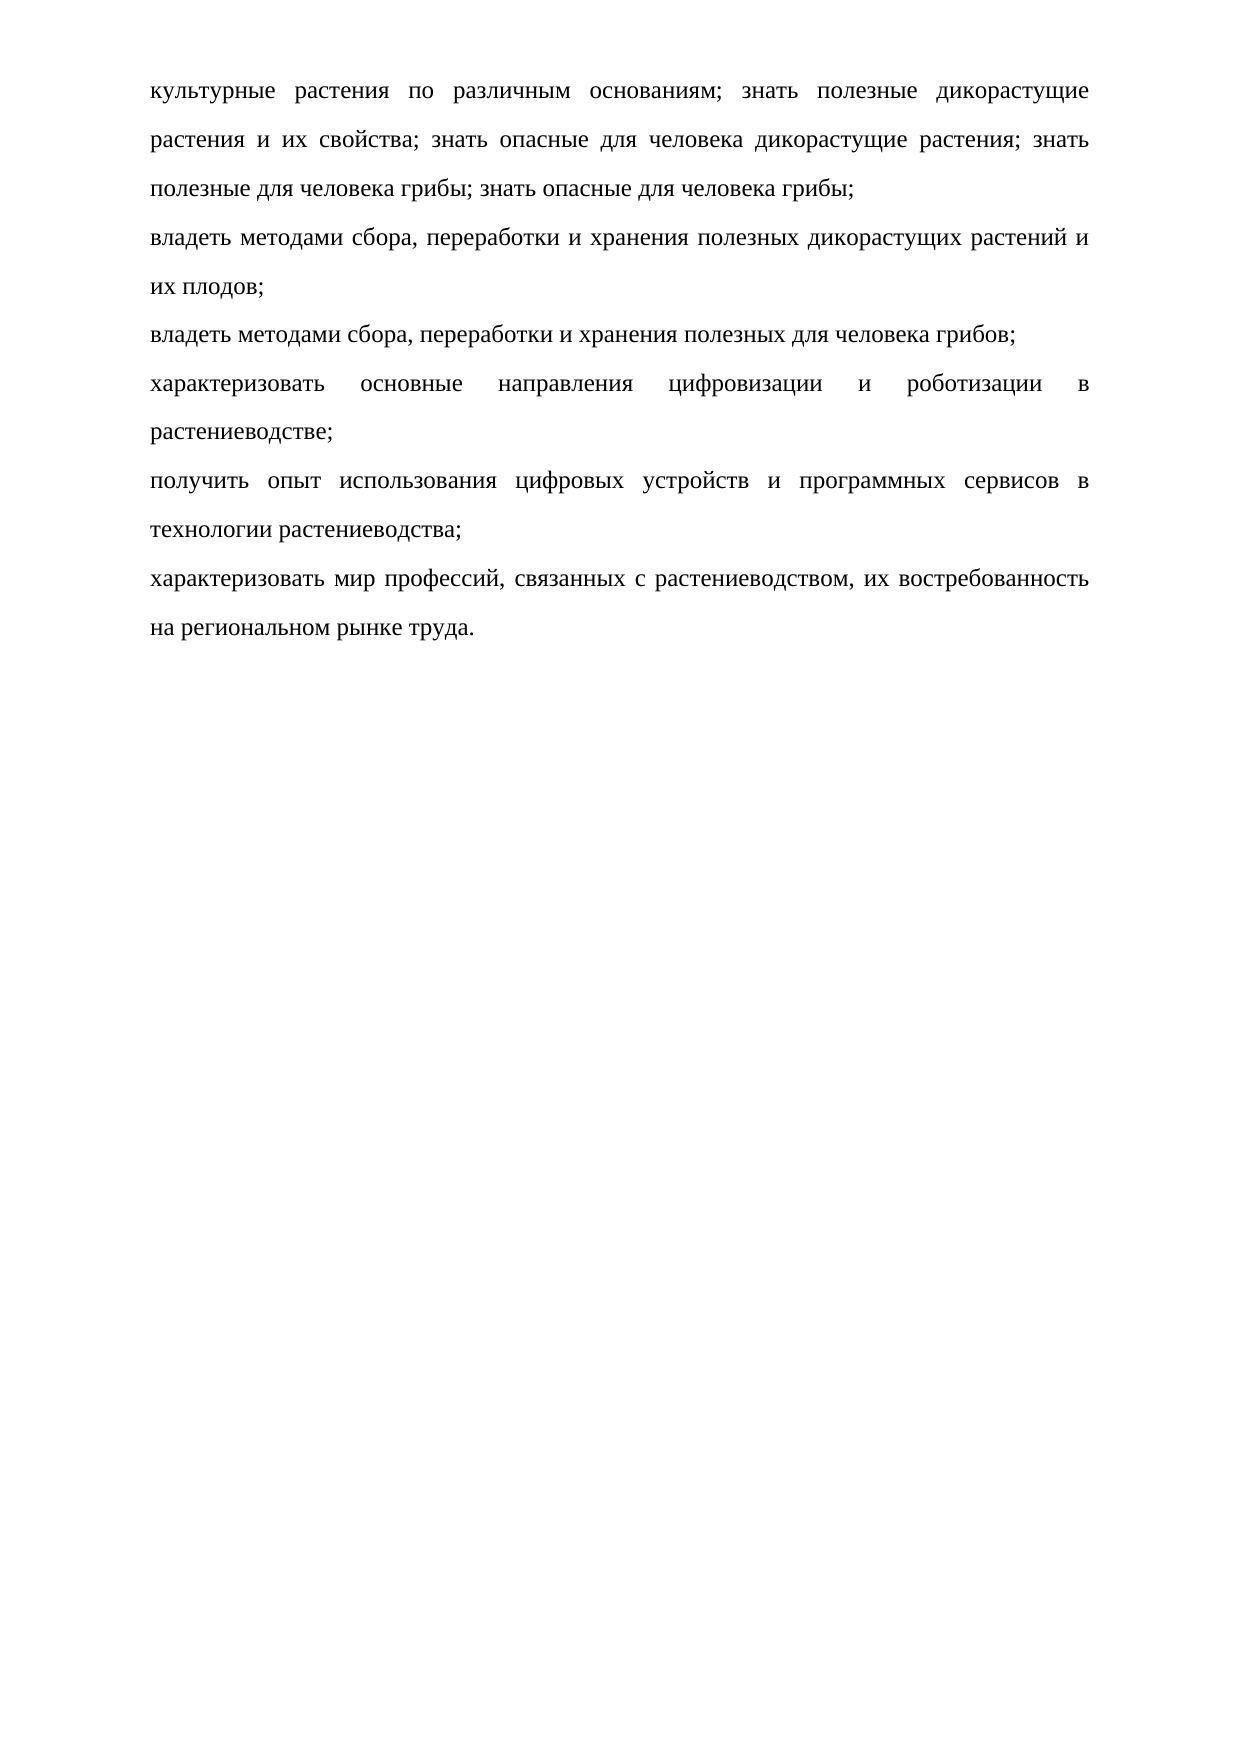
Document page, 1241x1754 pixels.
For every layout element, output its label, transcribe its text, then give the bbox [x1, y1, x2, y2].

text характеризовать мир профессий, связанных с растениеводством, их востребованность на региональном рынке труда. [150, 547, 1090, 645]
text владеть методами сбора, переработки и хранения полезных для человека грибов; [150, 304, 1090, 352]
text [150, 59, 1090, 206]
text получить опыт использования цифровых устройств и программных сервисов в технологии растениеводства; [150, 449, 1090, 547]
text характеризовать основные направления цифровизации и роботизации в растениеводстве; [150, 352, 1090, 449]
text владеть методами сбора, переработки и хранения полезных дикорастущих растений и их плодов; [150, 206, 1090, 304]
